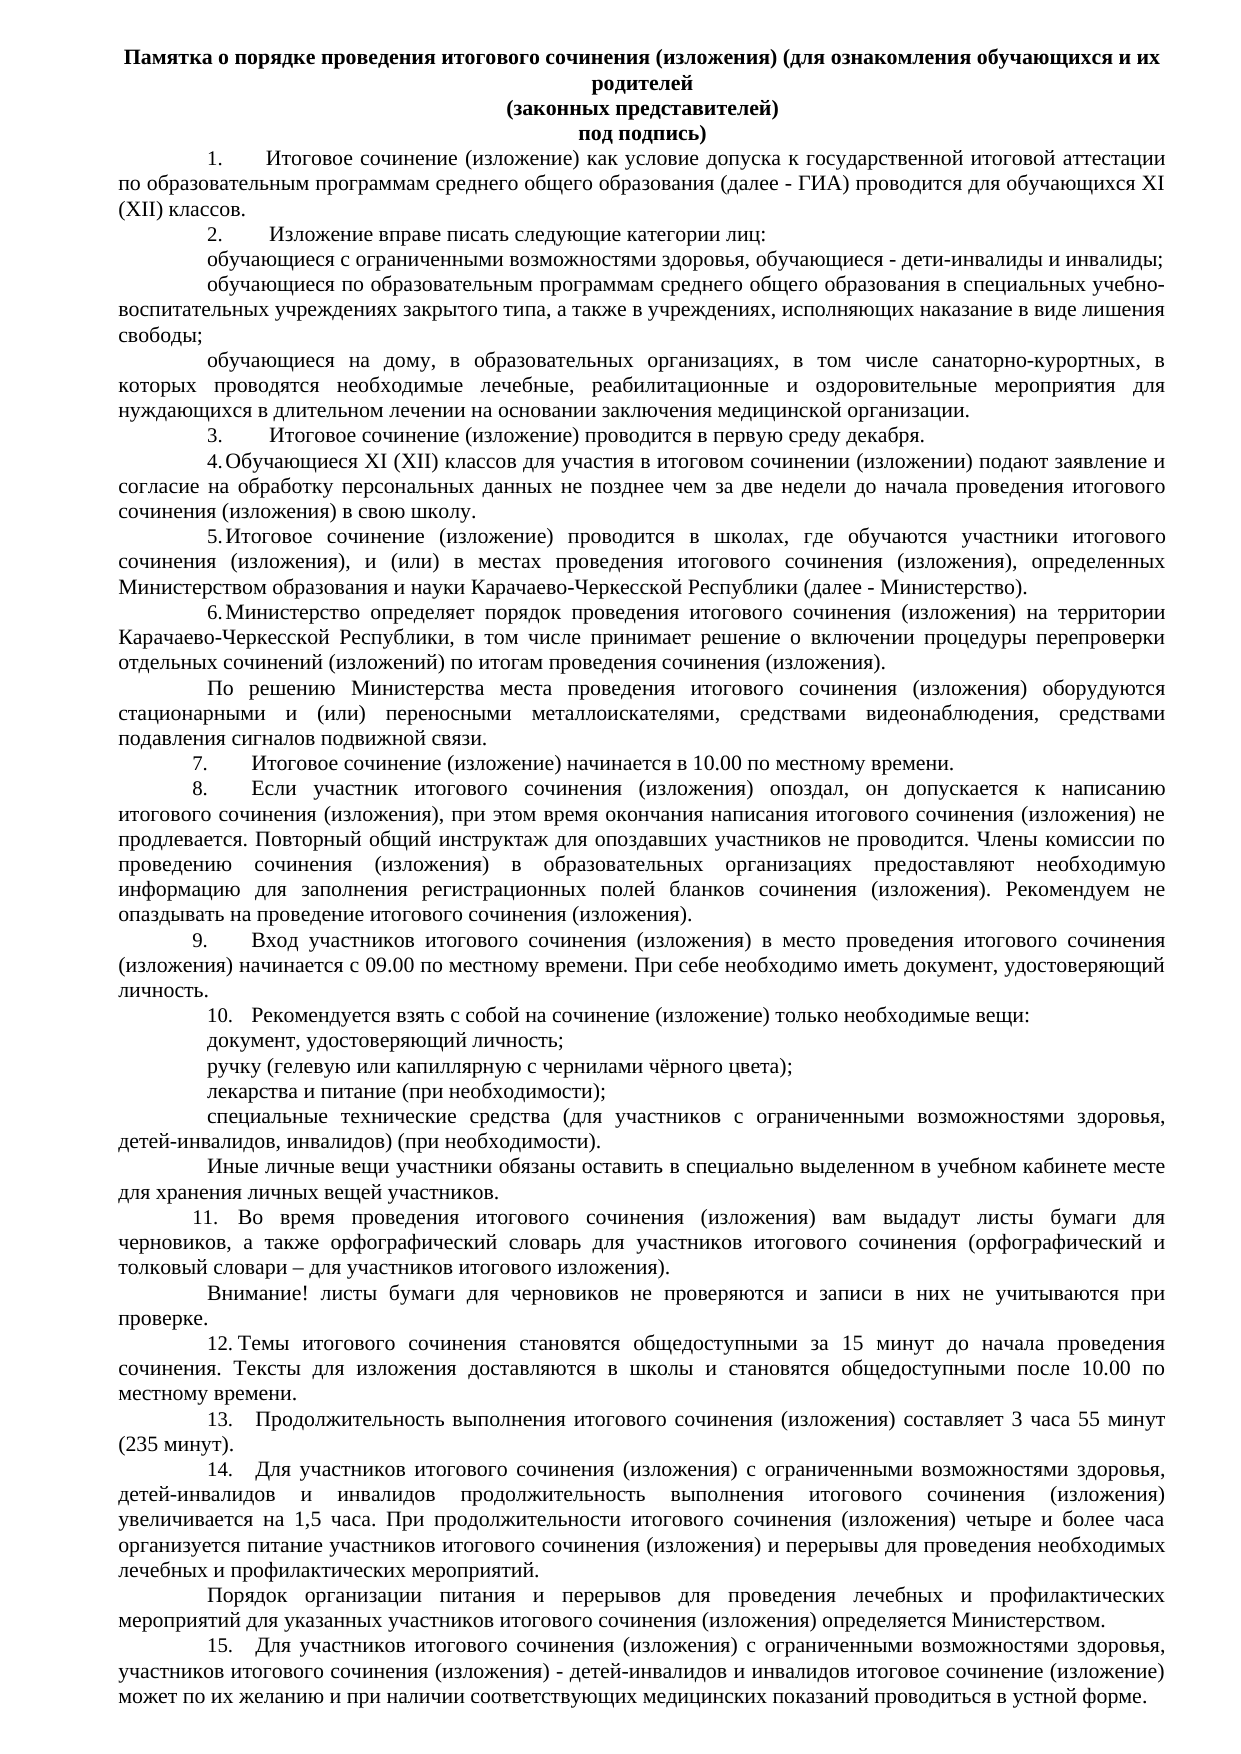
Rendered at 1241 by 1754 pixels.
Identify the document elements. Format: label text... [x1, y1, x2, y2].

text (законных представителей) [118, 95, 1167, 120]
text Иные личные вещи участники обязаны оставить в специально выделенном в учебном кабинете месте для хранения личных вещей участников. [118, 1153, 1167, 1204]
list Для участников итогового сочинения (изложения) с ограниченными возможностями здоровья, участников итогового сочинения (изложения) - детей-инвалидов и инвалидов итоговое сочинение (изложение) может по их желанию и при наличии соответствующих медицинских показаний проводиться в устной форме. [118, 1632, 1167, 1708]
text документ, удостоверяющий личность; [118, 1027, 1167, 1053]
text обучающиеся на дому, в образовательных организациях, в том числе санаторно-курортных, в которых проводятся необходимые лечебные, реабилитационные и оздоровительные мероприятия для нуждающихся в длительном лечении на основании заключения медицинской организации. [118, 347, 1167, 422]
list Министерство определяет порядок проведения итогового сочинения (изложения) на территории Карачаево-Черкесской Республики, в том числе принимает решение о включении процедуры перепроверки отдельных сочинений (изложений) по итогам проведения сочинения (изложения). [118, 599, 1167, 674]
list Итоговое сочинение (изложение) начинается в 10.00 по местному времени. [118, 750, 1167, 775]
text специальные технические средства (для участников с ограниченными возможностями здоровья, детей-инвалидов, инвалидов) (при необходимости). [118, 1103, 1167, 1153]
list Во время проведения итогового сочинения (изложения) вам выдадут листы бумаги для черновиков, а также орфографический словарь для участников итогового сочинения (орфографический и толковый словари – для участников итогового изложения). [118, 1204, 1167, 1279]
list Изложение вправе писать следующие категории лиц: [118, 221, 1167, 246]
text Памятка о порядке проведения итогового сочинения (изложения) (для ознакомления обучающихся и их родителей [118, 44, 1167, 95]
text Внимание! листы бумаги для черновиков не проверяются и записи в них не учитываются при проверке. [118, 1279, 1167, 1330]
list Продолжительность выполнения итогового сочинения (изложения) составляет 3 часа 55 минут (235 минут). [118, 1406, 1167, 1456]
list Итоговое сочинение (изложение) как условие допуска к государственной итоговой аттестации по образовательным программам среднего общего образования (далее - ГИА) проводится для обучающихся XI (XII) классов. [118, 145, 1167, 221]
text обучающиеся по образовательным программам среднего общего образования в специальных учебно-воспитательных учреждениях закрытого типа, а также в учреждениях, исполняющих наказание в виде лишения свободы; [118, 271, 1167, 347]
list Рекомендуется взять с собой на сочинение (изложение) только необходимые вещи: [118, 1002, 1167, 1027]
text обучающиеся с ограниченными возможностями здоровья, обучающиеся - дети-инвалиды и инвалиды; [118, 246, 1167, 271]
text лекарства и питание (при необходимости); [118, 1078, 1167, 1103]
list Итоговое сочинение (изложение) проводится в первую среду декабря. [118, 422, 1167, 448]
list Вход участников итогового сочинения (изложения) в место проведения итогового сочинения (изложения) начинается с 09.00 по местному времени. При себе необходимо иметь документ, удостоверяющий личность. [118, 927, 1167, 1002]
list Если участник итогового сочинения (изложения) опоздал, он допускается к написанию итогового сочинения (изложения), при этом время окончания написания итогового сочинения (изложения) не продлевается. Повторный общий инструктаж для опоздавших участников не проводится. Члены комиссии по проведению сочинения (изложения) в образовательных организациях предоставляют необходимую информацию для заполнения регистрационных полей бланков сочинения (изложения). Рекомендуем не опаздывать на проведение итогового сочинения (изложения). [118, 775, 1167, 927]
text ручку (гелевую или капиллярную с чернилами чёрного цвета); [118, 1053, 1167, 1078]
list Для участников итогового сочинения (изложения) с ограниченными возможностями здоровья, детей-инвалидов и инвалидов продолжительность выполнения итогового сочинения (изложения) увеличивается на 1,5 часа. При продолжительности итогового сочинения (изложения) четыре и более часа организуется питание участников итогового сочинения (изложения) и перерывы для проведения необходимых лечебных и профилактических мероприятий. [118, 1456, 1167, 1582]
list Итоговое сочинение (изложение) проводится в школах, где обучаются участники итогового сочинения (изложения), и (или) в местах проведения итогового сочинения (изложения), определенных Министерством образования и науки Карачаево-Черкесской Республики (далее - Министерство). [118, 523, 1167, 599]
text под подпись) [118, 120, 1167, 145]
text Порядок организации питания и перерывов для проведения лечебных и профилактических мероприятий для указанных участников итогового сочинения (изложения) определяется Министерством. [118, 1582, 1167, 1632]
list Обучающиеся XI (XII) классов для участия в итоговом сочинении (изложении) подают заявление и согласие на обработку персональных данных не позднее чем за две недели до начала проведения итогового сочинения (изложения) в свою школу. [118, 448, 1167, 523]
list Темы итогового сочинения становятся общедоступными за 15 минут до начала проведения сочинения. Тексты для изложения доставляются в школы и становятся общедоступными после 10.00 по местному времени. [118, 1330, 1167, 1406]
text По решению Министерства места проведения итогового сочинения (изложения) оборудуются стационарными и (или) переносными металлоискателями, средствами видеонаблюдения, средствами подавления сигналов подвижной связи. [118, 674, 1167, 750]
